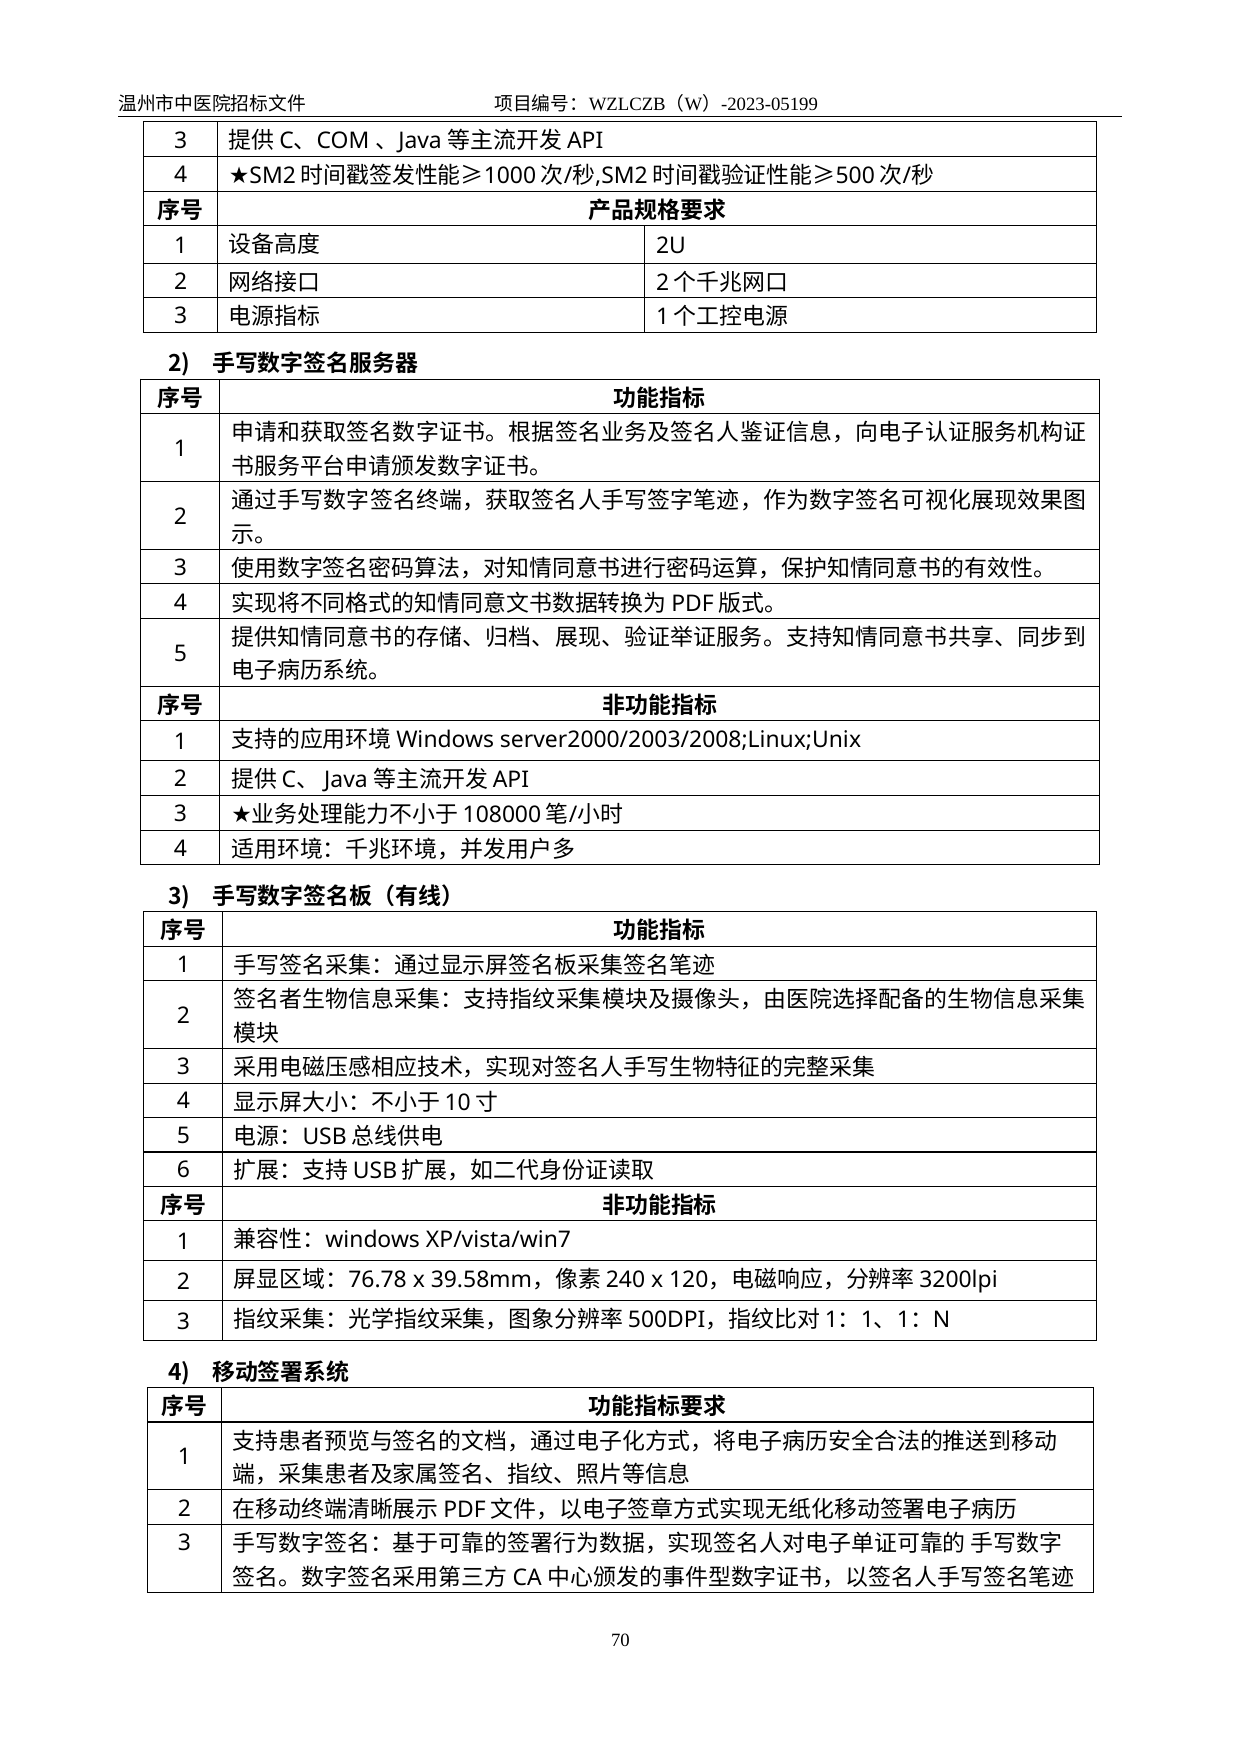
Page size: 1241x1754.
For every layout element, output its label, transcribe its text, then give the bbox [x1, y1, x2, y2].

table_cell 非功能指标 [220, 687, 1099, 720]
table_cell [222, 1525, 1093, 1592]
table_cell 1 [144, 1221, 222, 1260]
table_cell 支持患者预览与签名的文档，通过电子化方式，将电子病历安全合法的推送到移动端，采集患者及家属签名、指纹、照片等信息 [222, 1423, 1093, 1489]
table_cell 设备高度 [218, 226, 644, 263]
table_cell 适用环境：千兆环境，并发用户多 [220, 831, 1099, 864]
table_cell 采用电磁压感相应技术，实现对签名人手写生物特征的完整采集 [223, 1049, 1096, 1082]
table_cell 电源：USB总线供电 [223, 1118, 1096, 1151]
table_header 序号 [141, 380, 219, 413]
list 手写数字签名板（有线） [168, 878, 1122, 911]
table_cell 指纹采集：光学指纹采集，图象分辨率500DPI，指纹比对1：1、1：N [223, 1301, 1096, 1340]
table_cell 提供知情同意书的存储、归档、展现、验证举证服务。支持知情同意书共享、同步到电子病历系统。 [220, 619, 1099, 686]
table_cell 1 [148, 1423, 221, 1489]
table_header 功能指标 [220, 380, 1099, 413]
table_cell 4 [141, 584, 219, 618]
table_cell ★SM2时间戳签发性能≥1000次/秒,SM2时间戳验证性能≥500次/秒 [218, 157, 1096, 191]
table_cell 在移动终端清晰展示PDF文件，以电子签章方式实现无纸化移动签署电子病历 [222, 1490, 1093, 1524]
table_cell 支持的应用环境Windows server2000/2003/2008;Linux;Unix [220, 721, 1099, 760]
table_cell 通过手写数字签名终端，获取签名人手写签字笔迹，作为数字签名可视化展现效果图示。 [220, 482, 1099, 549]
table_cell 非功能指标 [223, 1187, 1096, 1220]
list 移动签署系统 [168, 1353, 1122, 1387]
table_cell 产品规格要求 [218, 192, 1096, 225]
table_header 序号 [148, 1388, 221, 1421]
table_cell 1 [144, 947, 222, 980]
table_cell 显示屏大小：不小于10寸 [223, 1084, 1096, 1117]
table_cell 3 [148, 1525, 221, 1592]
table_header 功能指标 [223, 912, 1096, 946]
table_cell 3 [144, 1049, 222, 1082]
table_cell 1 [141, 414, 219, 481]
table_cell 3 [141, 796, 219, 829]
table_cell 使用数字签名密码算法，对知情同意书进行密码运算，保护知情同意书的有效性。 [220, 550, 1099, 583]
table_cell 3 [144, 1301, 222, 1340]
table_cell 兼容性：windows XP/vista/win7 [223, 1221, 1096, 1260]
table_cell 3 [144, 298, 217, 332]
list 手写数字签名服务器 [168, 345, 1122, 378]
table_cell 4 [141, 831, 219, 864]
table_cell 1 [141, 721, 219, 760]
table_cell 签名者生物信息采集：支持指纹采集模块及摄像头，由医院选择配备的生物信息采集模块 [223, 981, 1096, 1048]
table_cell 2 [148, 1490, 221, 1524]
table_cell ★业务处理能力不小于108000笔/小时 [220, 796, 1099, 829]
table_cell 提供C、COM 、Java 等主流开发API [218, 122, 1096, 156]
table_cell 网络接口 [218, 264, 644, 297]
table_cell 2 [141, 761, 219, 795]
table_cell 4 [144, 1084, 222, 1117]
table_cell 1个工控电源 [645, 298, 1096, 332]
table_cell 序号 [141, 687, 219, 720]
table_cell 手写签名采集：通过显示屏签名板采集签名笔迹 [223, 947, 1096, 980]
table_cell 2 [144, 264, 217, 297]
table_cell 6 [144, 1153, 222, 1186]
table_cell 4 [144, 157, 217, 191]
table_cell 实现将不同格式的知情同意文书数据转换为PDF版式。 [220, 584, 1099, 618]
table_cell 序号 [144, 1187, 222, 1220]
table_cell 2 [144, 1261, 222, 1300]
table_cell 3 [144, 122, 217, 156]
table_cell 提供C、 Java 等主流开发API [220, 761, 1099, 795]
table_cell 2 [144, 981, 222, 1048]
table_cell 屏显区域：76.78 x 39.58mm，像素240 x 120，电磁响应，分辨率3200lpi [223, 1261, 1096, 1300]
table_cell 电源指标 [218, 298, 644, 332]
table_cell 2 [141, 482, 219, 549]
table_cell 申请和获取签名数字证书。根据签名业务及签名人鉴证信息，向电子认证服务机构证书服务平台申请颁发数字证书。 [220, 414, 1099, 481]
table_cell 2个千兆网口 [645, 264, 1096, 297]
table_cell 5 [144, 1118, 222, 1151]
table_cell 2U [645, 226, 1096, 263]
table_cell 序号 [144, 192, 217, 225]
table_cell 5 [141, 619, 219, 686]
table_cell 1 [144, 226, 217, 263]
table_header 序号 [144, 912, 222, 946]
table_header 功能指标要求 [222, 1388, 1093, 1421]
table_cell 扩展：支持USB扩展，如二代身份证读取 [223, 1153, 1096, 1186]
table_cell 3 [141, 550, 219, 583]
